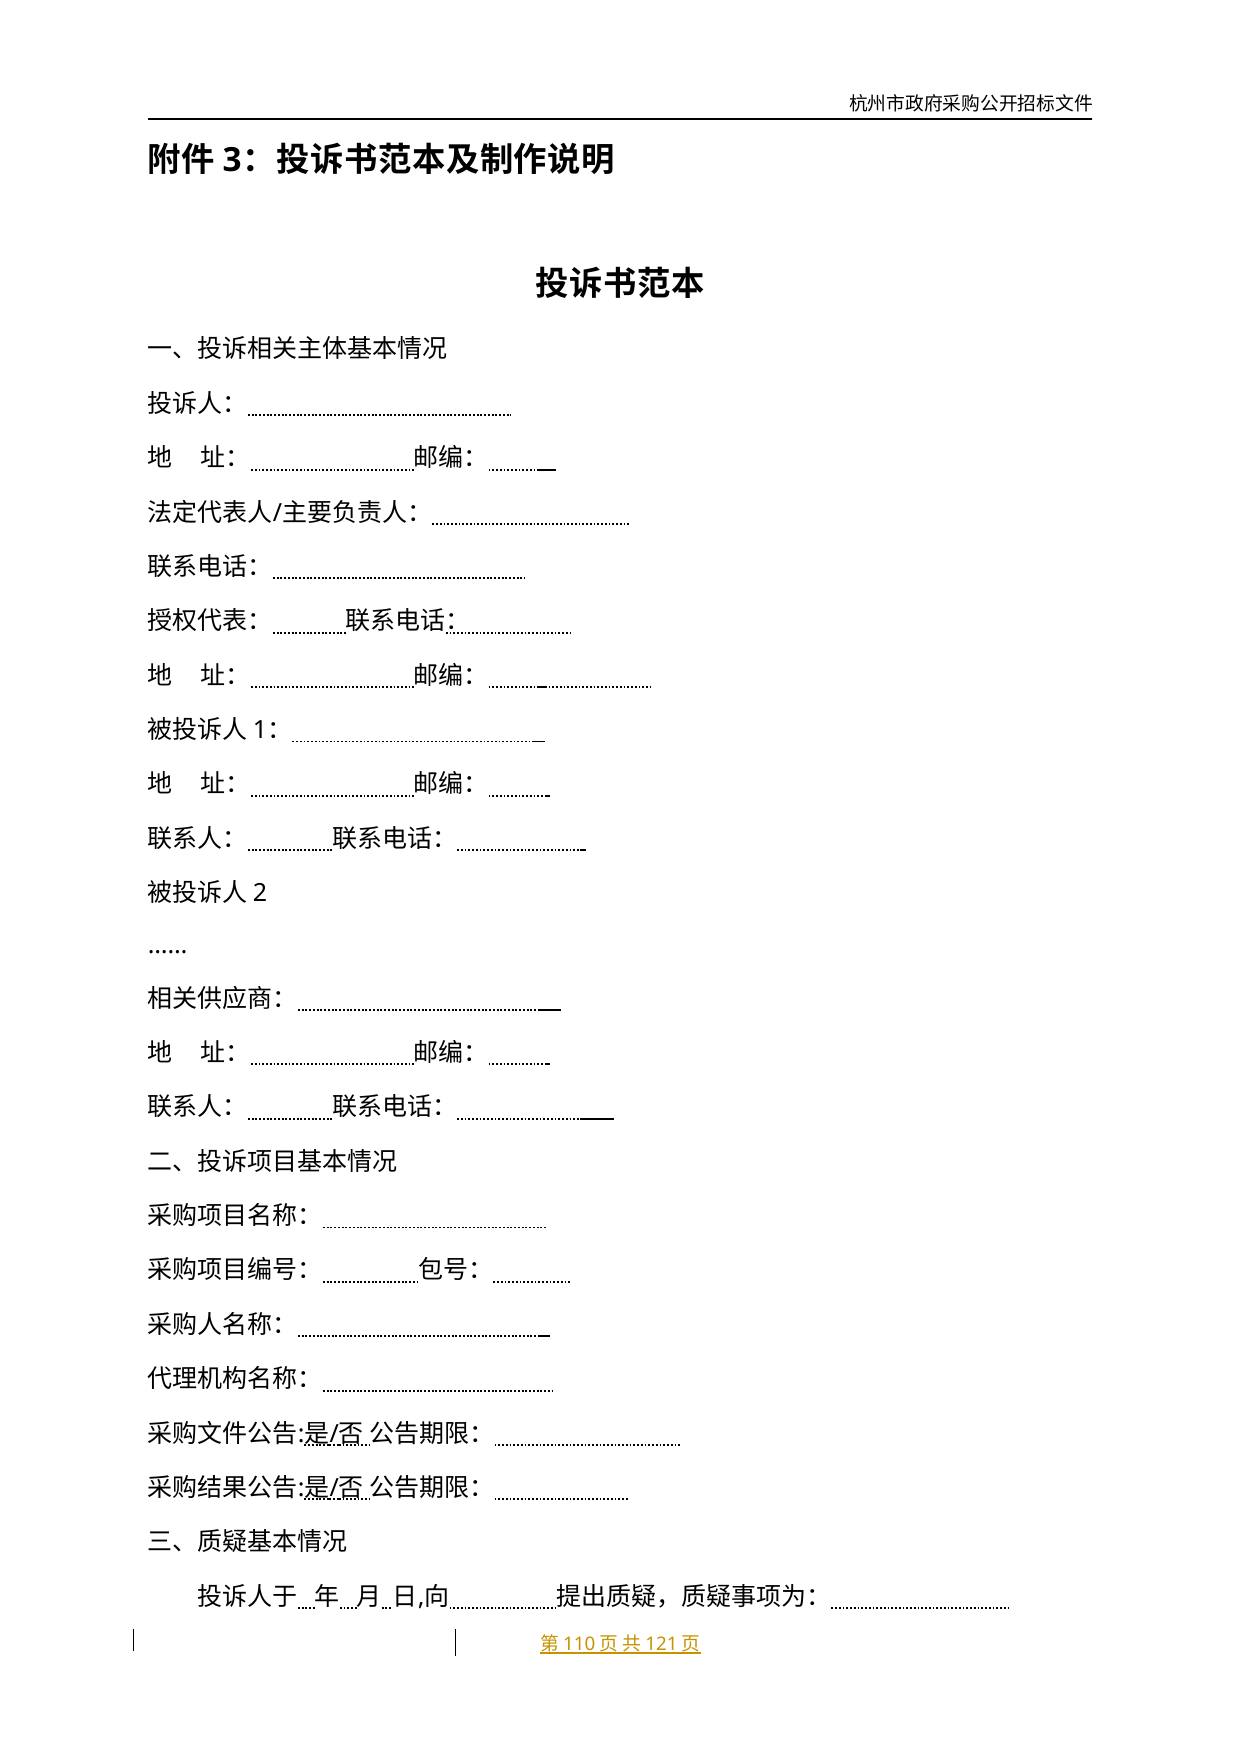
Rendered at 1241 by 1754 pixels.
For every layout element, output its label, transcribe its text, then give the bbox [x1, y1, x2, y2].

text 三、质疑基本情况 [148, 1522, 1092, 1558]
text 授权代表： 联系电话： [148, 601, 1092, 637]
text 地 址： 邮编： [148, 764, 1092, 800]
text 采购项目编号： 包号： [148, 1250, 1092, 1286]
text 二、投诉项目基本情况 [148, 1141, 1092, 1177]
text 相关供应商： [148, 978, 1092, 1014]
text 采购文件公告:是/否 公告期限： [148, 1413, 1092, 1449]
text 投诉人于 年 月 日,向 提出质疑，质疑事项为： [148, 1576, 1092, 1612]
text 采购人名称： [148, 1304, 1092, 1341]
text 联系人： 联系电话： [148, 818, 1092, 854]
text 一、投诉相关主体基本情况 [148, 329, 1092, 365]
text 地 址： 邮编： [148, 1032, 1092, 1069]
text 采购结果公告:是/否 公告期限： [148, 1467, 1092, 1504]
text 被投诉人1： [148, 709, 1092, 746]
text 被投诉人2 [148, 873, 1092, 909]
text 投诉人： [148, 383, 1092, 419]
text 投诉书范本 [148, 257, 1092, 305]
text 联系电话： [148, 546, 1092, 583]
text 采购项目名称： [148, 1196, 1092, 1232]
text 代理机构名称： [148, 1359, 1092, 1395]
text 地 址： 邮编： [148, 438, 1092, 474]
text 联系人： 联系电话： [148, 1087, 1092, 1123]
text …… [148, 927, 1092, 961]
text 法定代表人/主要负责人： [148, 492, 1092, 528]
text 附件3：投诉书范本及制作说明 [148, 133, 1092, 181]
text 地 址： 邮编： [148, 655, 1092, 691]
